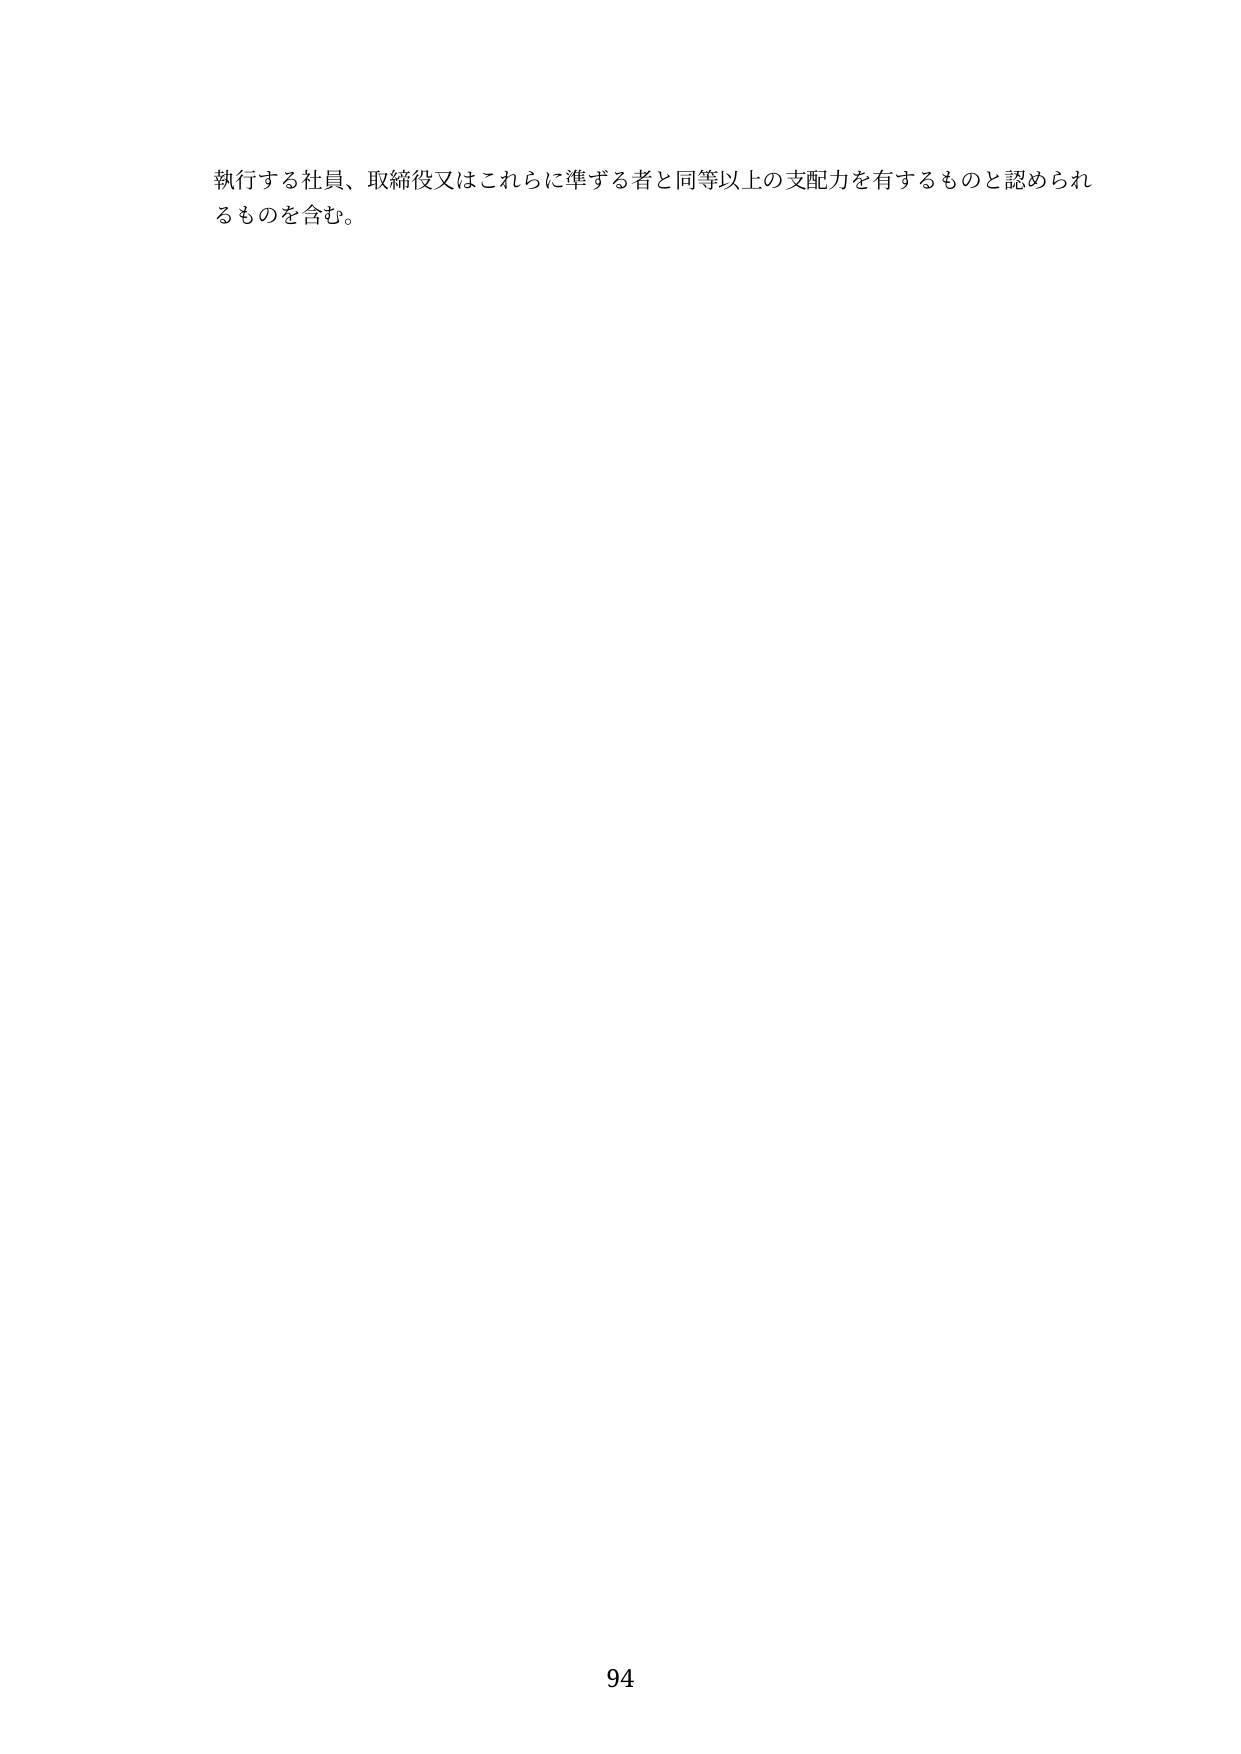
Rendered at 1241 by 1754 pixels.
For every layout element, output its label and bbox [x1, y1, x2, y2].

text [191, 162, 1092, 231]
